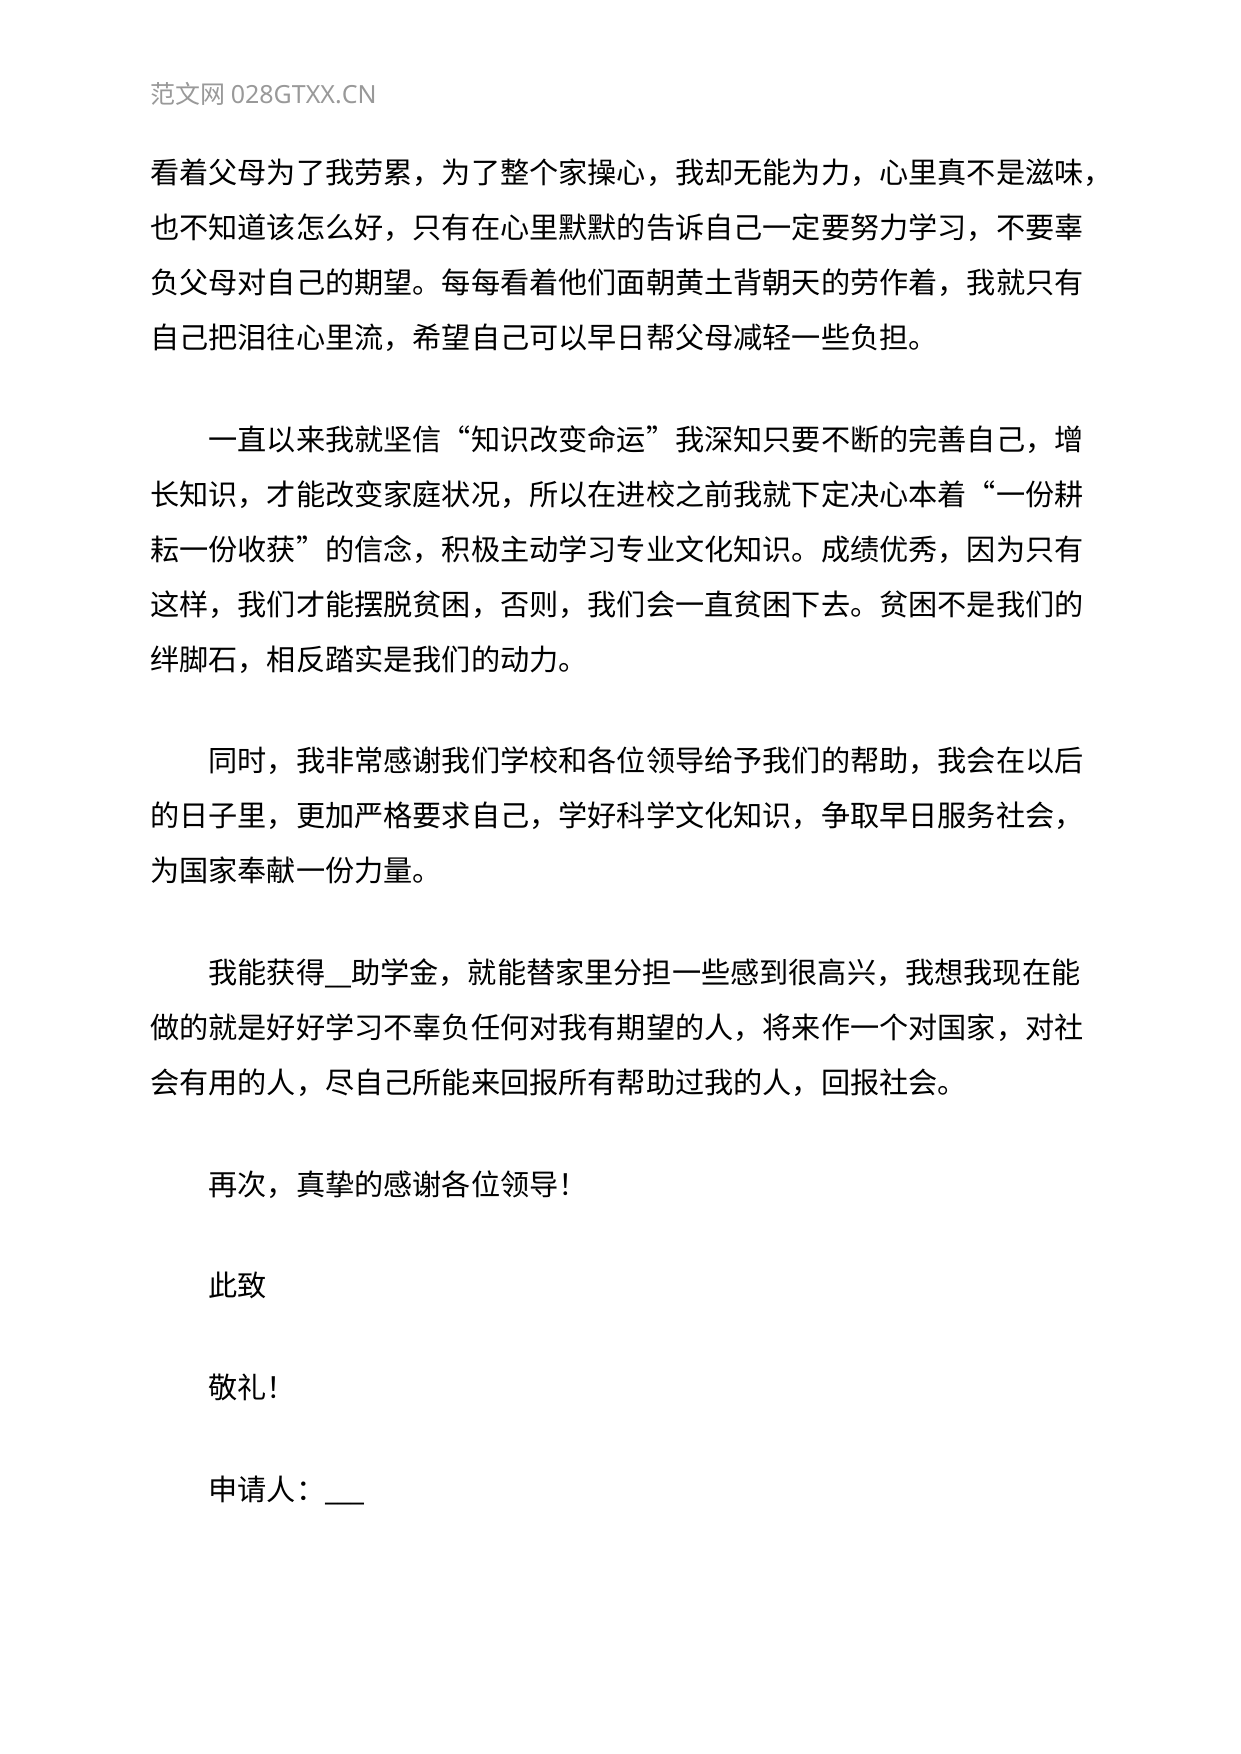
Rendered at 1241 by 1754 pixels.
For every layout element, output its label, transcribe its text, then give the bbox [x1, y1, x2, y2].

text 同时，我非常感谢我们学校和各位领导给予我们的帮助，我会在以后的日子里，更加严格要求自己，学好科学文化知识，争取早日服务社会，为国家奉献一份力量。 [150, 738, 1090, 890]
text 此致 [150, 1263, 1090, 1305]
text 敬礼！ [150, 1364, 1090, 1407]
text 我能获得__助学金，就能替家里分担一些感到很高兴，我想我现在能做的就是好好学习不辜负任何对我有期望的人，将来作一个对国家，对社会有用的人，尽自己所能来回报所有帮助过我的人，回报社会。 [150, 949, 1090, 1102]
text 再次，真挚的感谢各位领导！ [150, 1161, 1090, 1203]
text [150, 150, 1090, 357]
text 一直以来我就坚信“知识改变命运”我深知只要不断的完善自己，增长知识，才能改变家庭状况，所以在进校之前我就下定决心本着“一份耕耘一份收获”的信念，积极主动学习专业文化知识。成绩优秀，因为只有这样，我们才能摆脱贫困，否则，我们会一直贫困下去。贫困不是我们的绊脚石，相反踏实是我们的动力。 [150, 416, 1090, 678]
text 申请人：___ [150, 1466, 1090, 1509]
